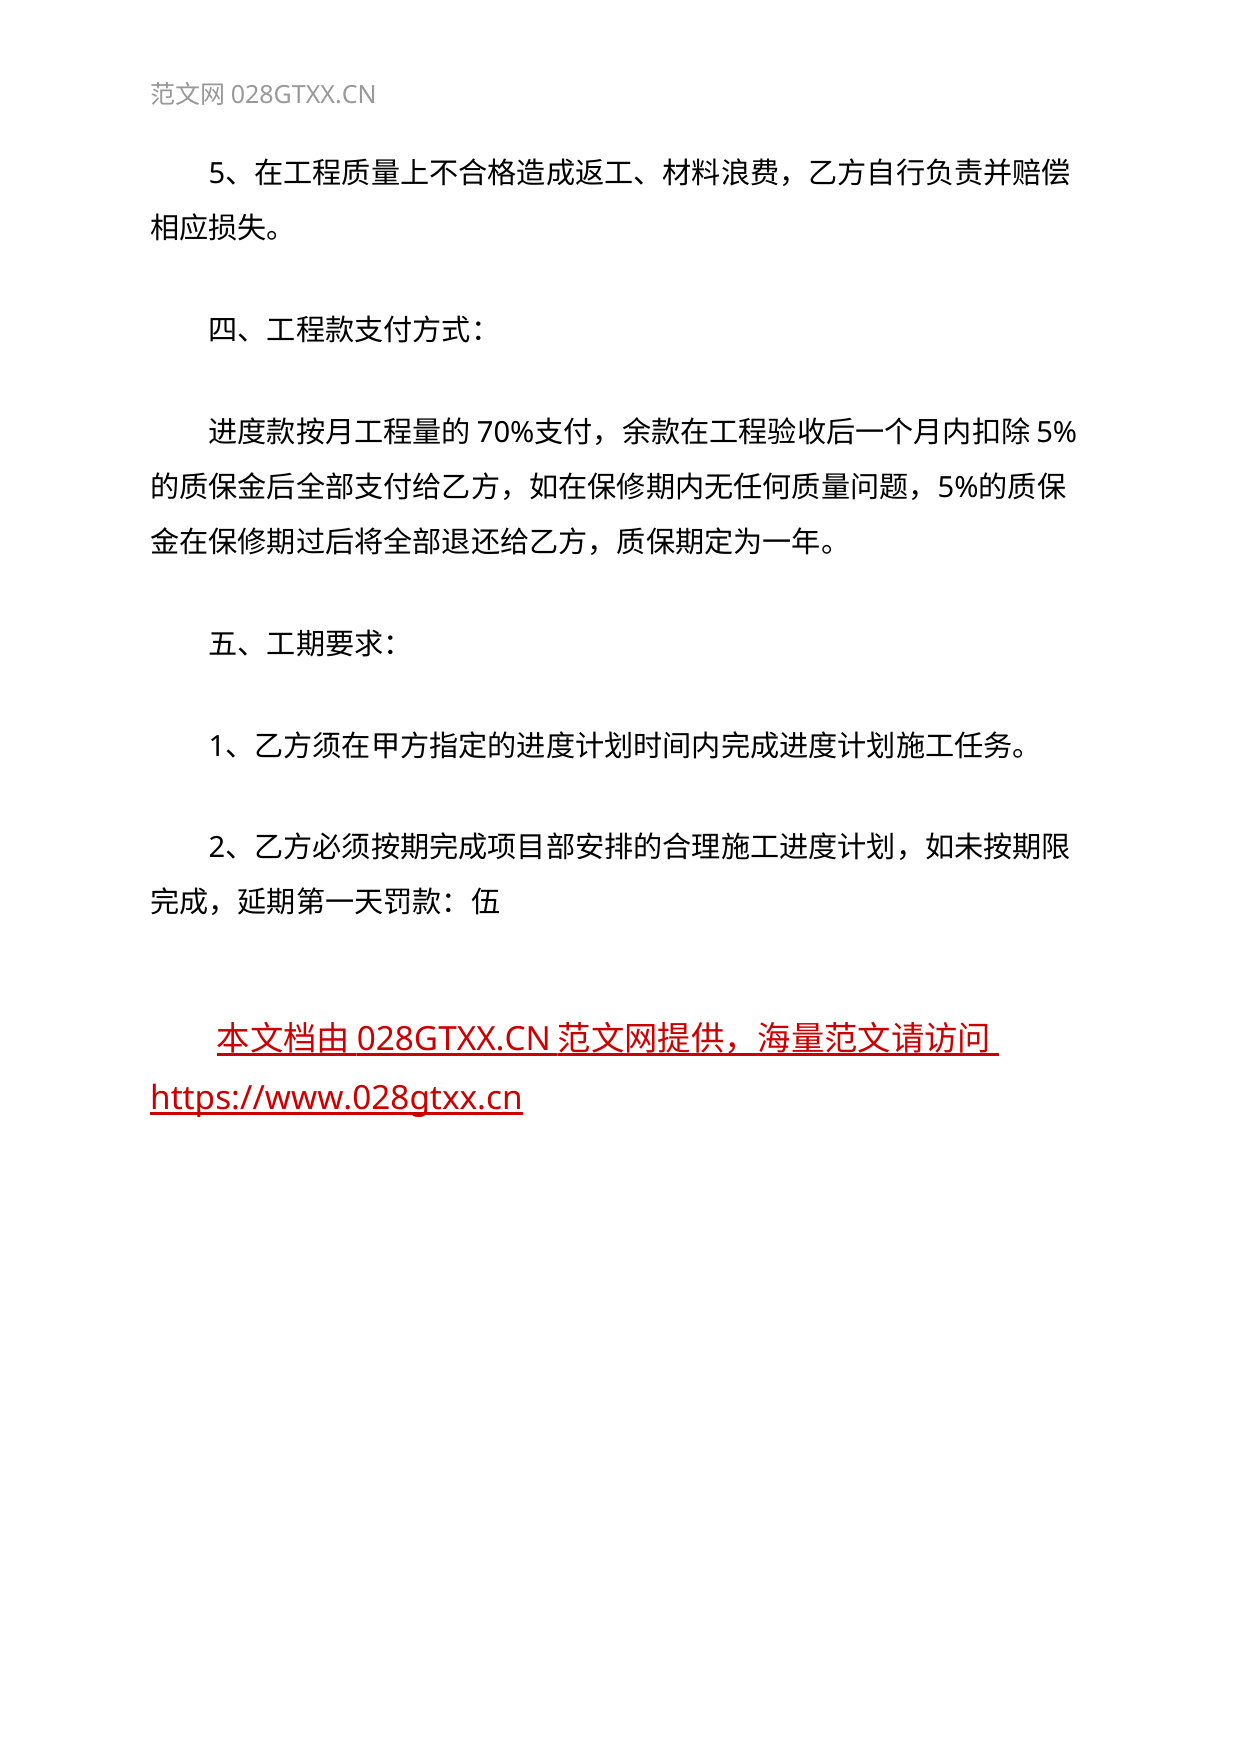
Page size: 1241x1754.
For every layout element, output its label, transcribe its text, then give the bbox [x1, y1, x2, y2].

text 1、乙方须在甲方指定的进度计划时间内完成进度计划施工任务。 [150, 722, 1090, 764]
text 5、在工程质量上不合格造成返工、材料浪费，乙方自行负责并赔偿相应损失。 [150, 150, 1090, 247]
text 五、工期要求： [150, 620, 1090, 663]
text 2、乙方必须按期完成项目部安排的合理施工进度计划，如未按期限完成，延期第一天罚款：伍 [150, 824, 1090, 921]
text 进度款按月工程量的70%支付，余款在工程验收后一个月内扣除5%的质保金后全部支付给乙方，如在保修期内无任何质量问题，5%的质保金在保修期过后将全部退还给乙方，质保期定为一年。 [150, 408, 1090, 561]
text 本文档由028GTXX.CN范文网提供，海量范文请访问 https://www.028gtxx.cn [150, 1012, 1090, 1119]
text 四、工程款支付方式： [150, 307, 1090, 349]
